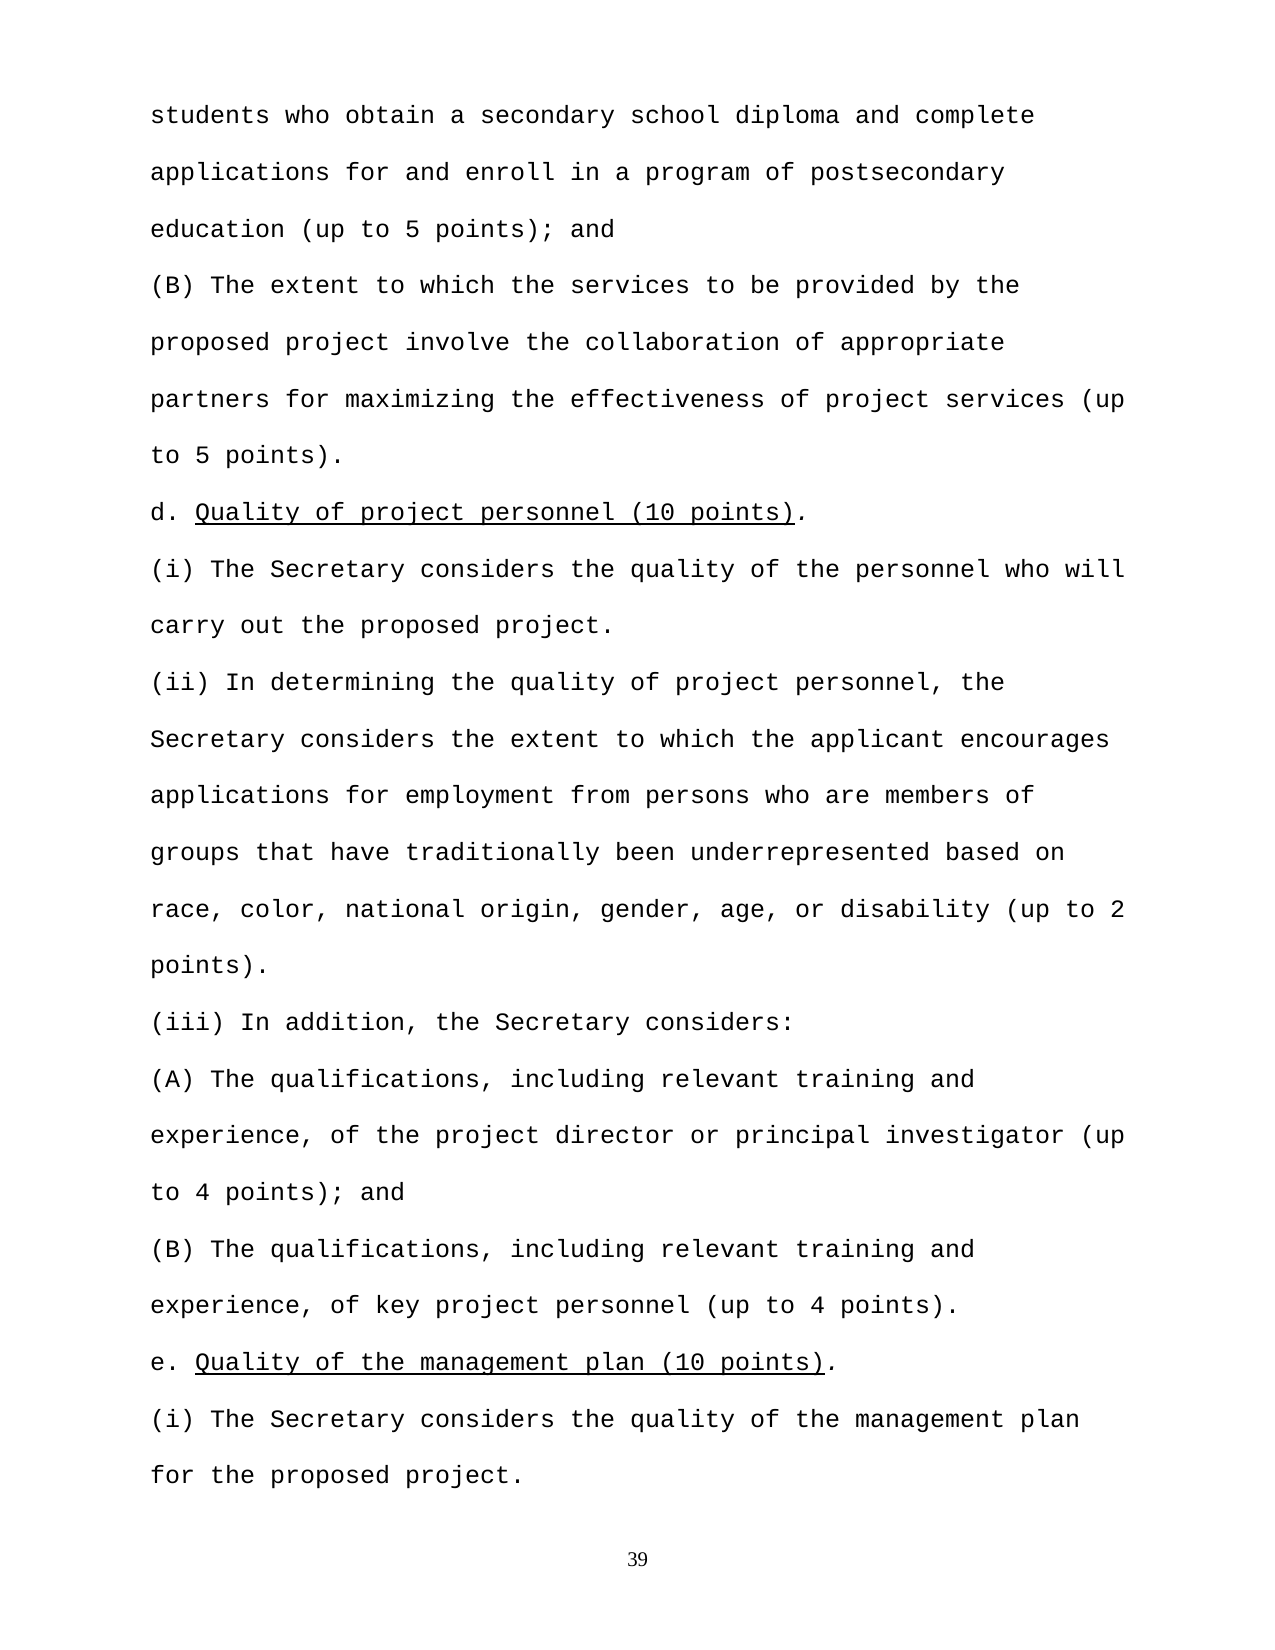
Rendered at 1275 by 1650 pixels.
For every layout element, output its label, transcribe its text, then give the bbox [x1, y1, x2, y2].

text (ii) In determining the quality of project personnel, the Secretary considers the extent to which the applicant encourages applications for employment from persons who are members of groups that have traditionally been underrepresented based on race, color, national origin, gender, age, or disability (up to 2 points). [150, 670, 1125, 981]
text (A) The qualifications, including relevant training and experience, of the project director or principal investigator (up to 4 points); and [150, 1066, 1125, 1208]
text (B) The qualifications, including relevant training and experience, of key project personnel (up to 4 points). [150, 1236, 1125, 1321]
text d. Quality of project personnel (10 points). [150, 500, 1125, 528]
text e. Quality of the management plan (10 points). [150, 1350, 1125, 1378]
text (i) The Secretary considers the quality of the management plan for the proposed project. [150, 1406, 1125, 1491]
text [150, 103, 1125, 245]
text (i) The Secretary considers the quality of the personnel who will carry out the proposed project. [150, 556, 1125, 641]
text (iii) In addition, the Secretary considers: [150, 1010, 1125, 1038]
text (B) The extent to which the services to be provided by the proposed project involve the collaboration of appropriate partners for maximizing the effectiveness of project services (up to 5 points). [150, 273, 1125, 471]
